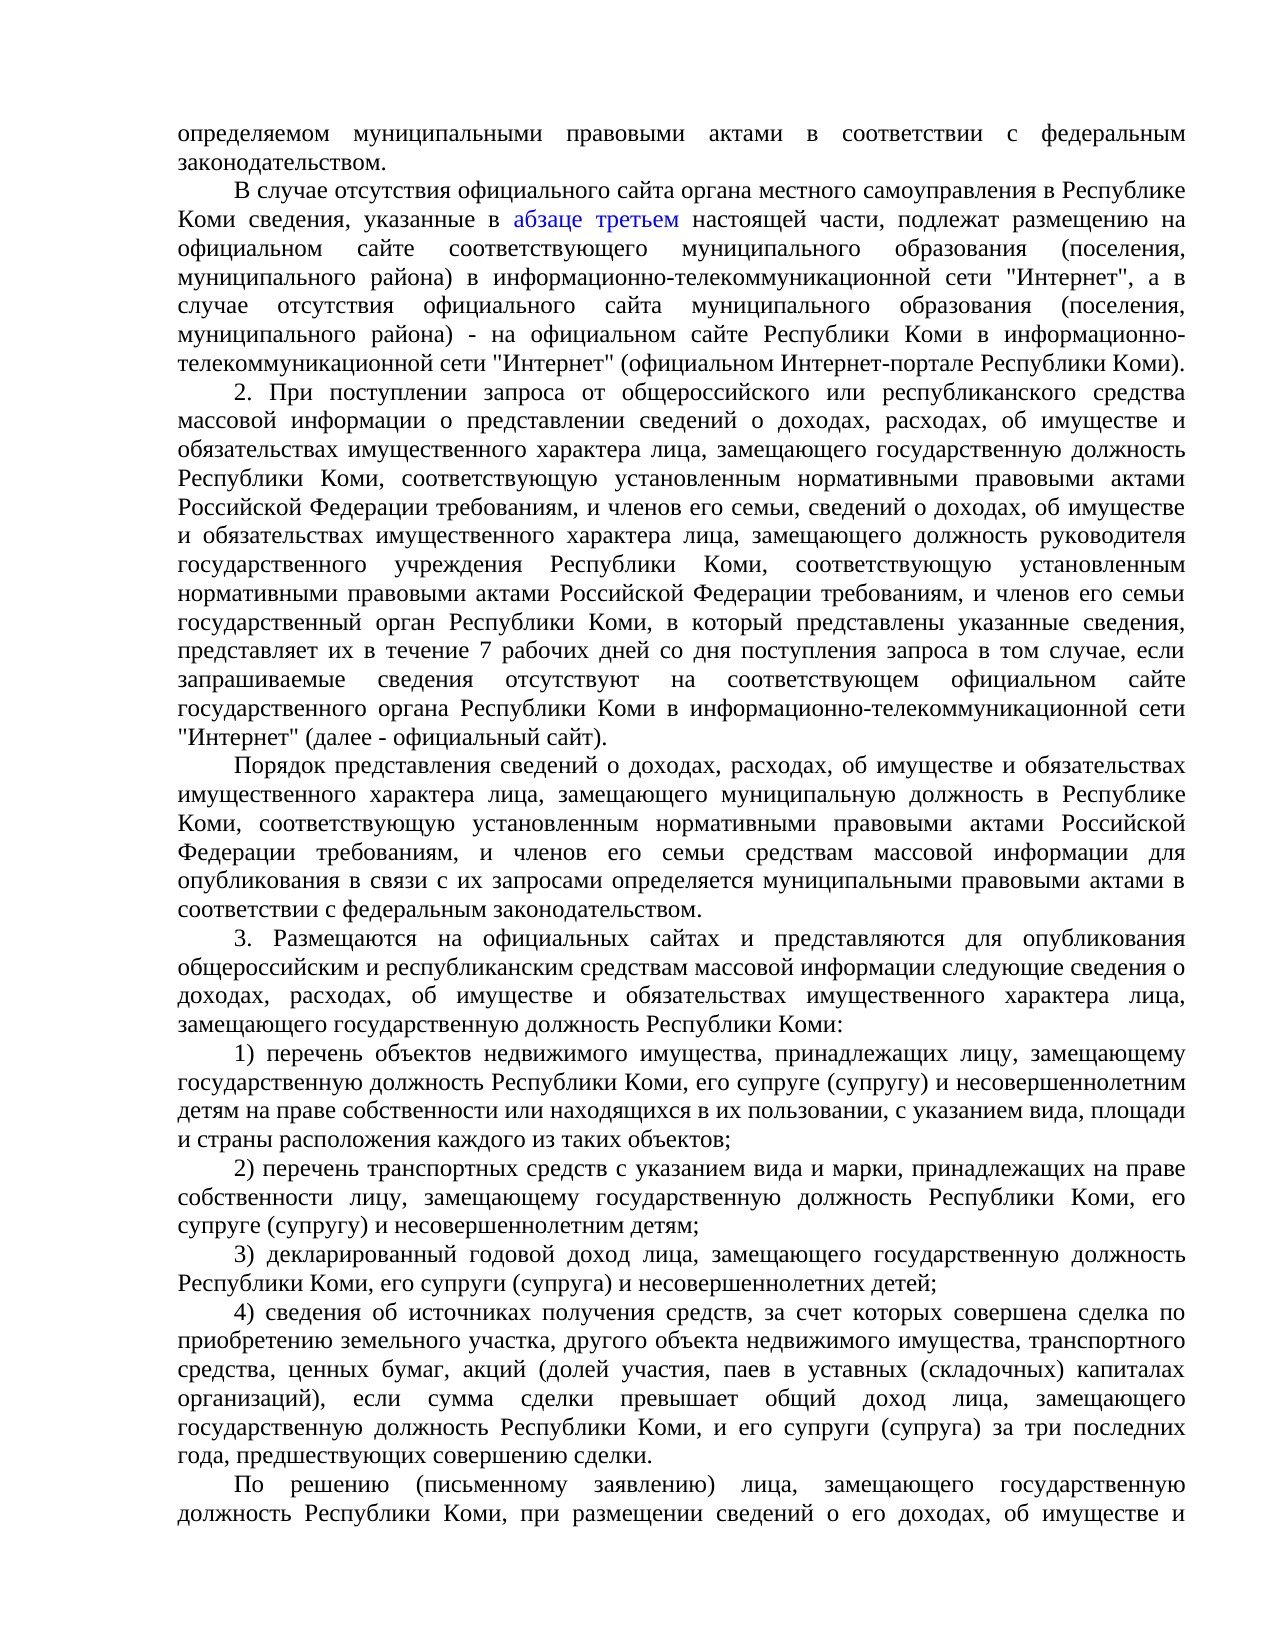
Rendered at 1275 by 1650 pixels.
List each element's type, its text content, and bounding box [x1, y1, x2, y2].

text 3. Размещаются на официальных сайтах и представляются для опубликования общероссийским и республиканским средствам массовой информации следующие сведения о доходах, расходах, об имуществе и обязательствах имущественного характера лица, замещающего государственную должность Республики Коми: [177, 923, 1186, 1038]
text 4) сведения об источниках получения средств, за счет которых совершена сделка по приобретению земельного участка, другого объекта недвижимого имущества, транспортного средства, ценных бумаг, акций (долей участия, паев в уставных (складочных) капиталах организаций), если сумма сделки превышает общий доход лица, замещающего государственную должность Республики Коми, и его супруги (супруга) за три последних года, предшествующих совершению сделки. [177, 1297, 1186, 1469]
text Порядок представления сведений о доходах, расходах, об имуществе и обязательствах имущественного характера лица, замещающего муниципальную должность в Республике Коми, соответствующую установленным нормативными правовыми актами Российской Федерации требованиям, и членов его семьи средствам массовой информации для опубликования в связи с их запросами определяется муниципальными правовыми актами в соответствии с федеральным законодательством. [177, 751, 1186, 923]
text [177, 1469, 1186, 1527]
text 2) перечень транспортных средств с указанием вида и марки, принадлежащих на праве собственности лицу, замещающему государственную должность Республики Коми, его супруге (супругу) и несовершеннолетним детям; [177, 1153, 1186, 1239]
text В случае отсутствия официального сайта органа местного самоуправления в Республике Коми сведения, указанные в абзаце третьем настоящей части, подлежат размещению на официальном сайте соответствующего муниципального образования (поселения, муниципального района) в информационно-телекоммуникационной сети "Интернет", а в случае отсутствия официального сайта муниципального образования (поселения, муниципального района) - на официальном сайте Республики Коми в информационно-телекоммуникационной сети "Интернет" (официальном Интернет-портале Республики Коми). [177, 176, 1186, 377]
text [177, 118, 1186, 176]
text 1) перечень объектов недвижимого имущества, принадлежащих лицу, замещающему государственную должность Республики Коми, его супруге (супругу) и несовершеннолетним детям на праве собственности или находящихся в их пользовании, с указанием вида, площади и страны расположения каждого из таких объектов; [177, 1038, 1186, 1153]
text 3) декларированный годовой доход лица, замещающего государственную должность Республики Коми, его супруги (супруга) и несовершеннолетних детей; [177, 1239, 1186, 1297]
text 2. При поступлении запроса от общероссийского или республиканского средства массовой информации о представлении сведений о доходах, расходах, об имуществе и обязательствах имущественного характера лица, замещающего государственную должность Республики Коми, соответствующую установленным нормативными правовыми актами Российской Федерации требованиям, и членов его семьи, сведений о доходах, об имуществе и обязательствах имущественного характера лица, замещающего должность руководителя государственного учреждения Республики Коми, соответствующую установленным нормативными правовыми актами Российской Федерации требованиям, и членов его семьи государственный орган Республики Коми, в который представлены указанные сведения, представляет их в течение 7 рабочих дней со дня поступления запроса в том случае, если запрашиваемые сведения отсутствуют на соответствующем официальном сайте государственного органа Республики Коми в информационно-телекоммуникационной сети "Интернет" (далее - официальный сайт). [177, 377, 1186, 751]
